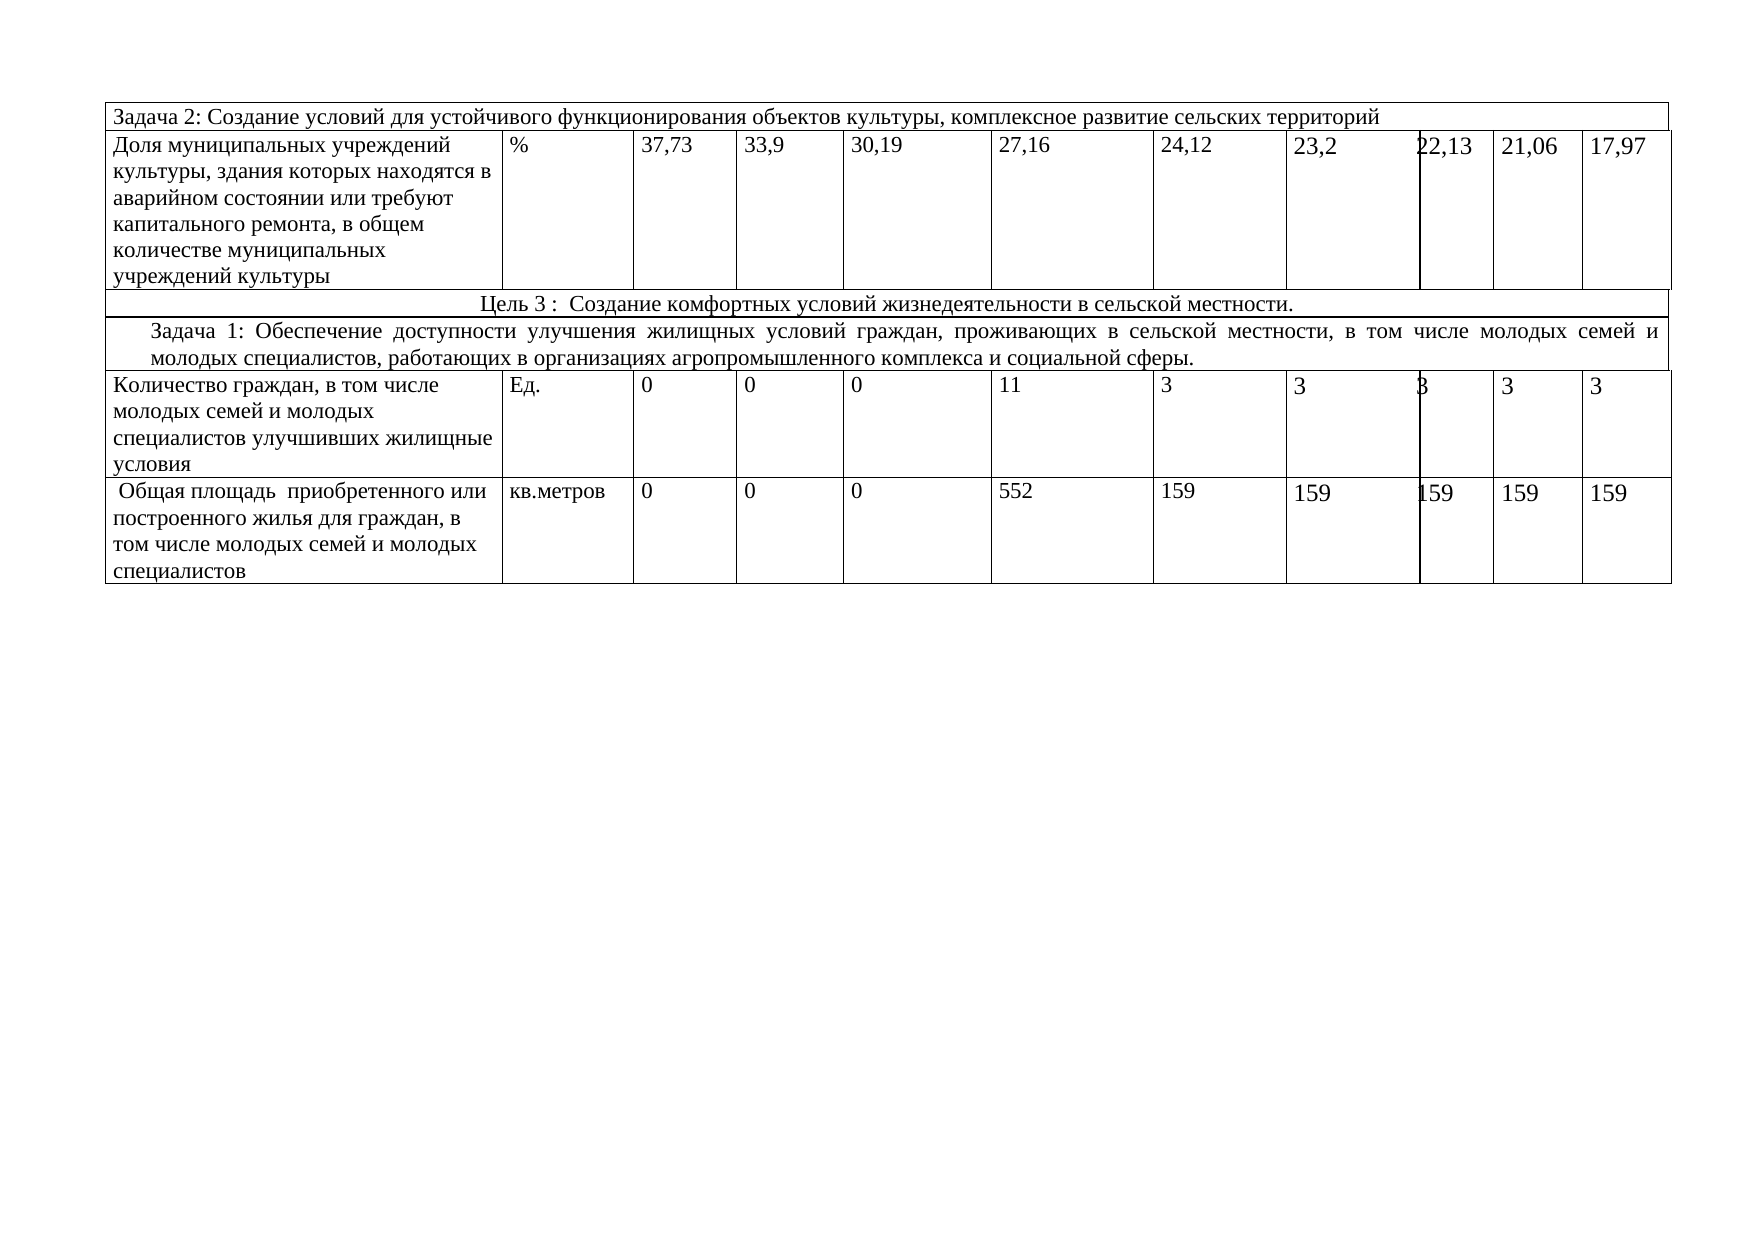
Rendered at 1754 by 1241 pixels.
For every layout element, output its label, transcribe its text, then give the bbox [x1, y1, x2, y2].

table_cell 3 [1287, 371, 1419, 477]
table_cell Задача 2: Создание условий для устойчивого функционирования объектов культуры, комплексное развитие сельских территорий [106, 103, 1668, 130]
table_cell Задача 1: Обеспечение доступности улучшения жилищных условий граждан, проживающих в сельской местности, в том числе молодых семей и молодых специалистов, работающих в организациях агропромышленного комплекса и социальной сферы. [106, 318, 1668, 370]
table_cell 11 [992, 371, 1153, 477]
table_cell 159 [1494, 478, 1582, 583]
table_cell Ед. [503, 371, 633, 477]
table_cell 22,13 [1421, 131, 1493, 289]
table_cell Цель 3 : Создание комфортных условий жизнедеятельности в сельской местности. [106, 290, 1668, 316]
table_cell 0 [844, 478, 991, 583]
table_cell 17,97 [1583, 130, 1671, 289]
table_cell 30,19 [844, 131, 991, 289]
table_cell 3 [1154, 371, 1286, 477]
table_cell 33,9 [737, 131, 843, 289]
table_cell 159 [1421, 478, 1493, 583]
table_cell 3 [1421, 371, 1493, 477]
table_cell 0 [634, 478, 736, 583]
table_cell Общая площадь приобретенного или построенного жилья для граждан, в том числе молодых семей и молодых специалистов [106, 478, 502, 583]
table_cell 0 [737, 371, 843, 477]
table_cell 23,2 [1287, 131, 1419, 289]
table_cell 0 [844, 371, 991, 477]
table_cell 159 [1583, 478, 1671, 583]
table_cell 3 [1583, 370, 1671, 477]
table_cell кв.метров [503, 478, 633, 583]
table_cell 21,06 [1494, 131, 1582, 289]
table_cell 24,12 [1154, 131, 1286, 289]
table_cell 552 [992, 478, 1153, 583]
table_cell 0 [737, 478, 843, 583]
table_cell 27,16 [992, 131, 1153, 289]
table_cell 159 [1287, 478, 1419, 583]
table_cell 3 [1494, 371, 1582, 477]
table_cell % [503, 131, 633, 289]
table_cell Доля муниципальных учреждений культуры, здания которых находятся в аварийном состоянии или требуют капитального ремонта, в общем количестве муниципальных учреждений культуры [106, 131, 502, 289]
table_cell Количество граждан, в том числе молодых семей и молодых специалистов улучшивших жилищные условия [106, 371, 502, 477]
table_cell 37,73 [634, 131, 736, 289]
table_cell 0 [634, 371, 736, 477]
table_cell 159 [1154, 478, 1286, 583]
